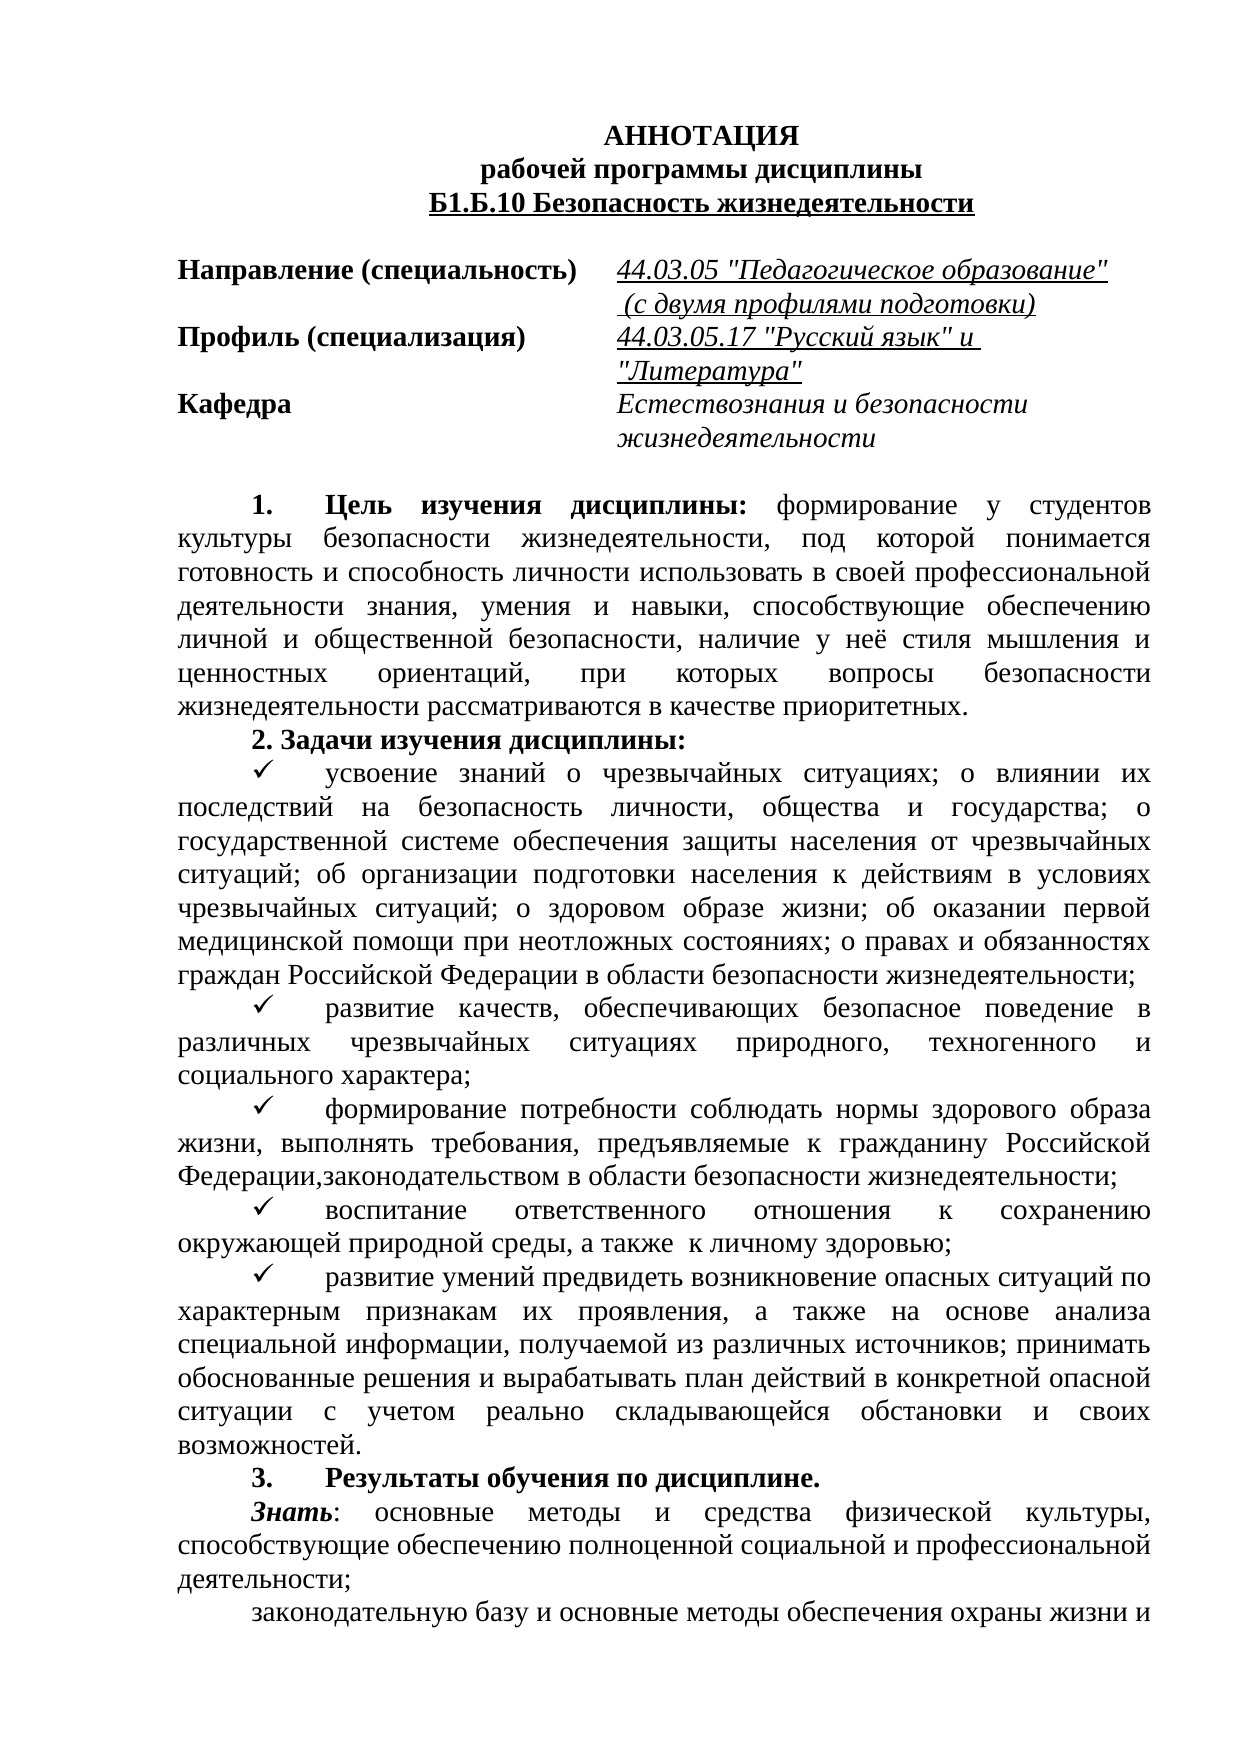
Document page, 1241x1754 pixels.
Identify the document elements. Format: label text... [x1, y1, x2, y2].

list развитие умений предвидеть возникновение опасных ситуаций по характерным признакам их проявления, а также на основе анализа специальной информации, получаемой из различных источников; принимать обоснованные решения и вырабатывать план действий в конкретной опасной ситуации с учетом реально складывающейся обстановки и своих возможностей. [177, 1259, 1152, 1460]
text 2. Задачи изучения дисциплины: [177, 722, 1152, 755]
text АННОТАЦИЯ [177, 118, 1152, 152]
list Результаты обучения по дисциплине. [177, 1460, 1152, 1494]
list усвоение знаний о чрезвычайных ситуациях; о влиянии их последствий на безопасность личности, общества и государства; о государственной системе обеспечения защиты населения от чрезвычайных ситуаций; об организации подготовки населения к действиям в условиях чрезвычайных ситуаций; о здоровом образе жизни; об оказании первой медицинской помощи при неотложных состояниях; о правах и обязанностях граждан Российской Федерации в области безопасности жизнедеятельности; [177, 755, 1152, 990]
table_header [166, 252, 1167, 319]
text рабочей программы дисциплины [177, 152, 1152, 185]
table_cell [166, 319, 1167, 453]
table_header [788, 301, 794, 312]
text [177, 1594, 1152, 1628]
list воспитание ответственного отношения к сохранению окружающей природной среды, а также к личному здоровью; [177, 1192, 1152, 1259]
list развитие качеств, обеспечивающих безопасное поведение в различных чрезвычайных ситуациях природного, техногенного и социального характера; [177, 990, 1152, 1091]
list Цель изучения дисциплины: формирование у студентов культуры безопасности жизнедеятельности, под которой понимается готовность и способность личности использовать в своей профессиональной деятельности знания, умения и навыки, способствующие обеспечению личной и общественной безопасности, наличие у неё стиля мышления и ценностных ориентаций, при которых вопросы безопасности жизнедеятельности рассматриваются в качестве приоритетных. [177, 487, 1152, 722]
list формирование потребности соблюдать нормы здорового образа жизни, выполнять требования, предъявляемые к гражданину Российской Федерации,законодательством в области безопасности жизнедеятельности; [177, 1091, 1152, 1192]
text Б1.Б.10 Безопасность жизнедеятельности [177, 185, 1152, 219]
text Знать: основные методы и средства физической культуры, способствующие обеспечению полноценной социальной и профессиональной деятельности; [177, 1494, 1152, 1594]
